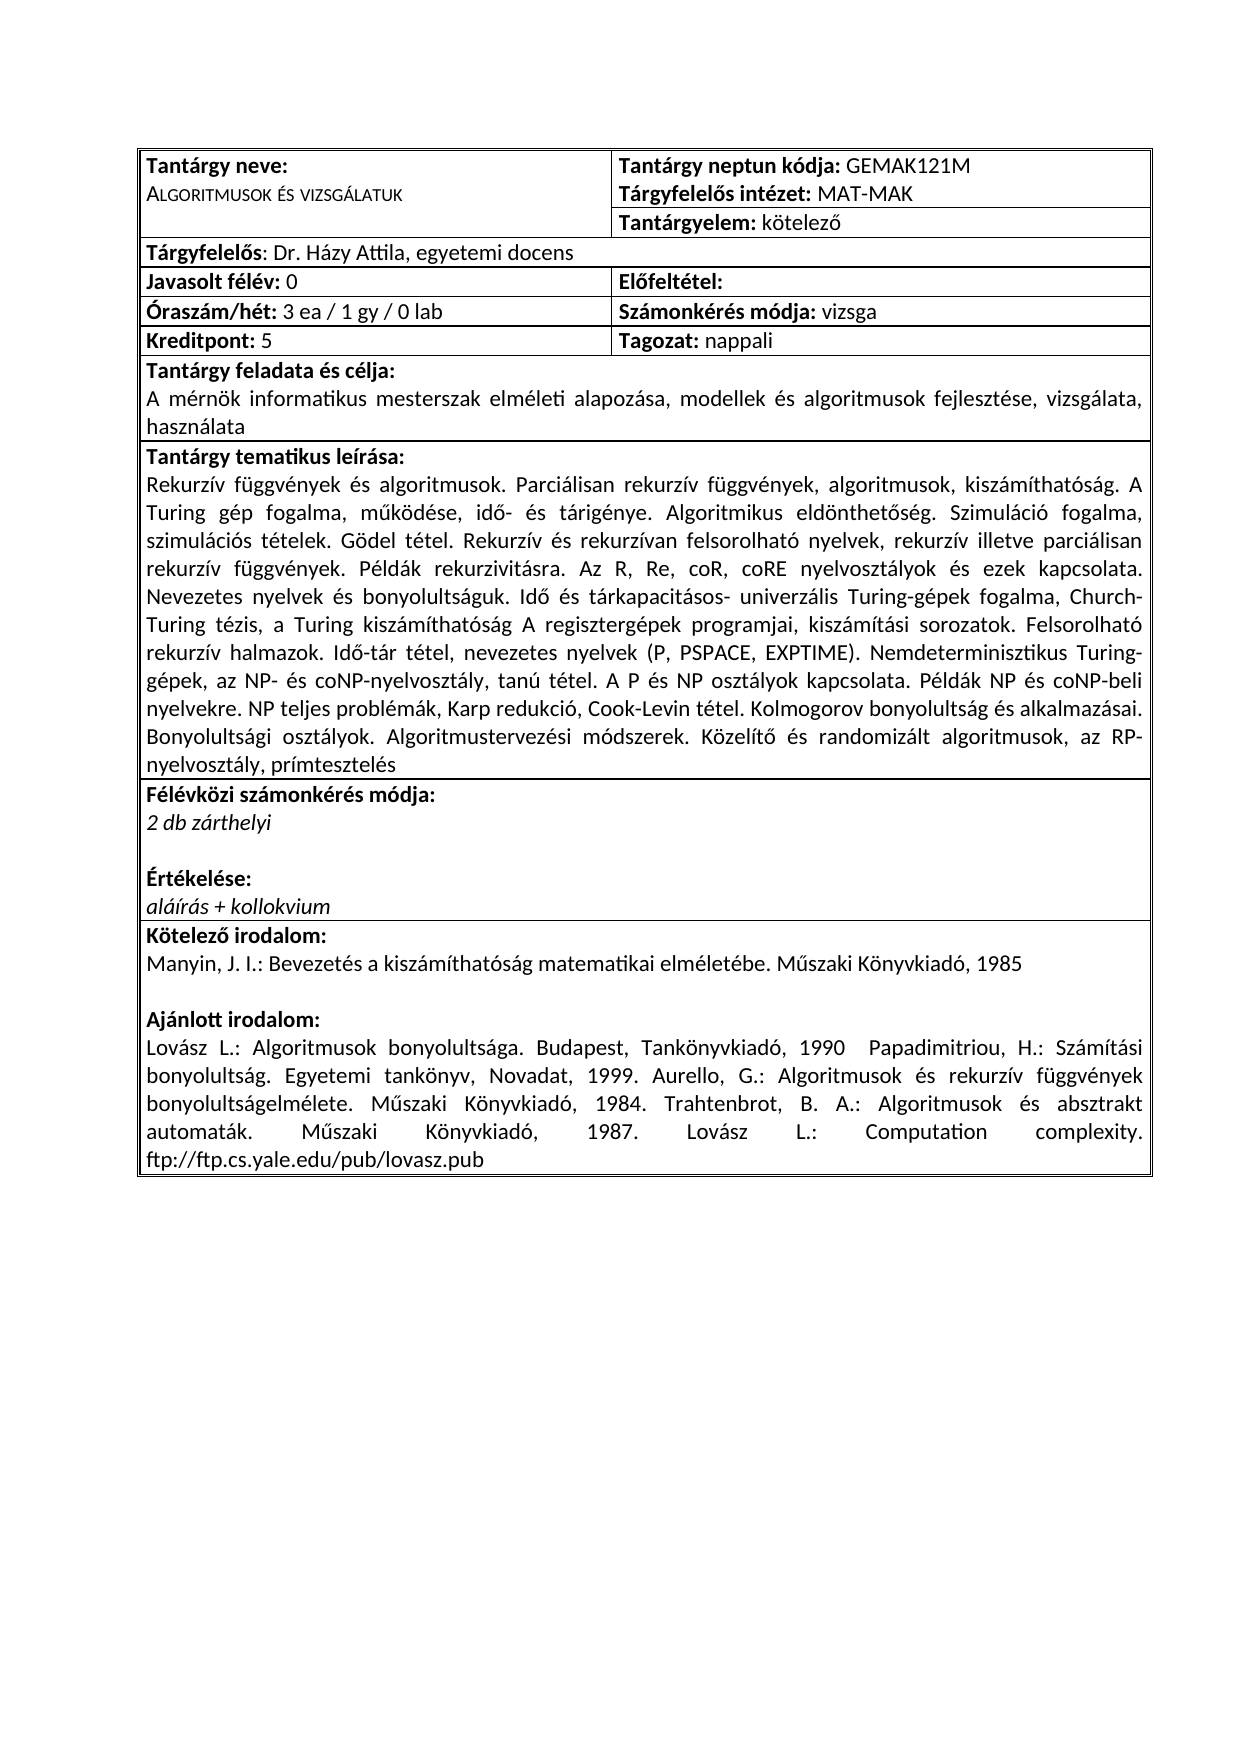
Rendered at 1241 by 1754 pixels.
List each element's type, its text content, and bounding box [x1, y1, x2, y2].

table_cell Tárgyfelelős: Dr. Házy Attila, egyetemi docens [141, 238, 1150, 266]
table_cell Tantárgyelem: kötelező [612, 208, 1150, 236]
table_cell Tagozat: nappali [612, 327, 1150, 355]
table_cell Kreditpont: 5 [141, 327, 611, 355]
table_cell Tantárgy tematikus leírása: Rekurzív függvények és algoritmusok. Parciálisan rekurzív függvények, algoritmusok, kiszámíthatóság. A Turing gép fogalma, működése, idő- és tárigénye. Algoritmikus eldönthetőség. Szimuláció fogalma, szimulációs tételek. Gödel tétel. Rekurzív és rekurzívan felsorolható nyelvek, rekurzív illetve parciálisan rekurzív függvények. Példák rekurzivitásra. Az R, Re, coR, coRE nyelvosztályok és ezek kapcsolata. Nevezetes nyelvek és bonyolultságuk. Idő és tárkapacitásos- univerzális Turing-gépek fogalma, Church-Turing tézis, a Turing kiszámíthatóság A regisztergépek programjai, kiszámítási sorozatok. Felsorolható rekurzív halmazok. Idő-tár tétel, nevezetes nyelvek (P, PSPACE, EXPTIME). Nemdeterminisztikus Turing-gépek, az NP- és coNP-nyelvosztály, tanú tétel. A P és NP osztályok kapcsolata. Példák NP és coNP-beli nyelvekre. NP teljes problémák, Karp redukció, Cook-Levin tétel. Kolmogorov bonyolultság és alkalmazásai. Bonyolultsági osztályok. Algoritmustervezési módszerek. Közelítő és randomizált algoritmusok, az RP-nyelvosztály, prímtesztelés [141, 442, 1150, 778]
table_cell Kötelező irodalom: Manyin, J. I.: Bevezetés a kiszámíthatóság matematikai elméletébe. Műszaki Könyvkiadó, 1985 Ajánlott irodalom: Lovász L.: Algoritmusok bonyolultsága. Budapest, Tankönyvkiadó, 1990 Papadimitriou, H.: Számítási bonyolultság. Egyetemi tankönyv, Novadat, 1999. Aurello, G.: Algoritmusok és rekurzív függvények bonyolultságelmélete. Műszaki Könyvkiadó, 1984. Trahtenbrot, B. A.: Algoritmusok és absztrakt automaták. Műszaki Könyvkiadó, 1987. Lovász L.: Computation complexity. ftp://ftp.cs.yale.edu/pub/lovasz.pub [141, 921, 1150, 1173]
table_cell Tantárgy feladata és célja: A mérnök informatikus mesterszak elméleti alapozása, modellek és algoritmusok fejlesztése, vizsgálata, használata [141, 356, 1150, 440]
table_cell Javasolt félév: 0 [141, 268, 611, 296]
table_cell Előfeltétel: [612, 268, 1150, 296]
table_header Tantárgy neptun kódja: GEMAK121M Tárgyfelelős intézet: MAT-MAK [612, 151, 1150, 207]
table_cell Óraszám/hét: 3 ea / 1 gy / 0 lab [141, 297, 611, 325]
table_header Tantárgy neve: Algoritmusok és vizsgálatuk [141, 151, 611, 236]
table_cell Félévközi számonkérés módja: 2 db zárthelyi Értékelése: aláírás + kollokvium [141, 780, 1150, 920]
table_cell Számonkérés módja: vizsga [612, 297, 1150, 325]
